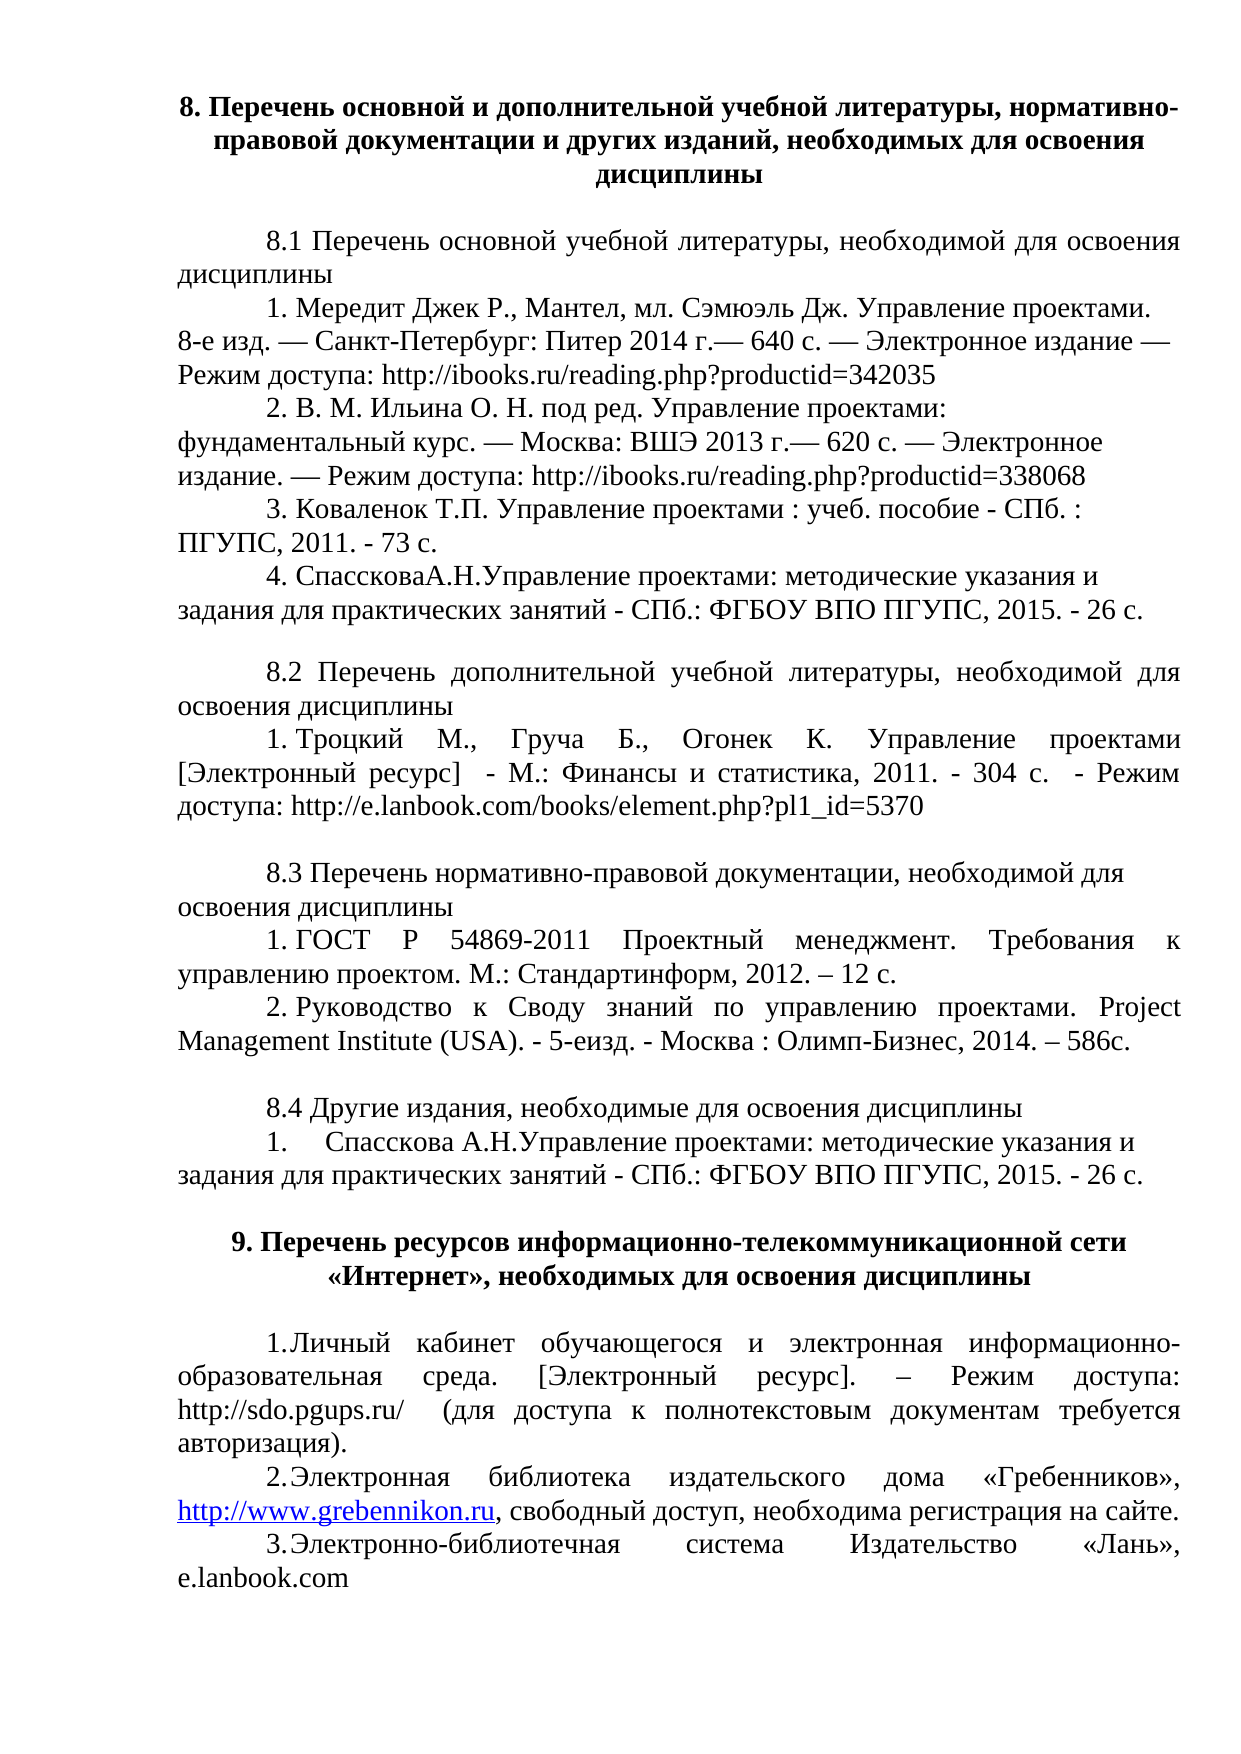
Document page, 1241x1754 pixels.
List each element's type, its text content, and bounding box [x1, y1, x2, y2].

text 8. Перечень основной и дополнительной учебной литературы, нормативно-правовой документации и других изданий, необходимых для освоения дисциплины [177, 89, 1181, 189]
text 8.2 Перечень дополнительной учебной литературы, необходимой для освоения дисциплины [177, 654, 1181, 721]
list ГОСТ Р 54869-2011 Проектный менеджмент. Требования к управлению проектом. М.: Стандартинформ, 2012. – 12 с. [177, 922, 1181, 989]
list В. М. Ильина О. Н. под ред. Управление проектами: фундаментальный курс. — Москва: ВШЭ 2013 г.— 620 с. — Электронное издание. — Режим доступа: http://ibooks.ru/reading.php?productid=338068 [177, 391, 1181, 491]
list Руководство к Своду знаний по управлению проектами. Project Management Institute (USA). - 5-еизд. - Москва : Олимп-Бизнес, 2014. – 586с. [177, 989, 1181, 1057]
list Личный кабинет обучающегося и электронная информационно-образовательная среда. [Электронный ресурс]. – Режим доступа: http://sdo.pgups.ru/ (для доступа к полнотекстовым документам требуется авторизация). [177, 1325, 1181, 1459]
text 8.4 Другие издания, необходимые для освоения дисциплины [177, 1090, 1181, 1124]
list Электронно-библиотечная система Издательство «Лань», e.lanbook.com [177, 1526, 1181, 1593]
list СпассковаА.Н.Управление проектами: методические указания и задания для практических занятий - СПб.: ФГБОУ ВПО ПГУПС, 2015. - 26 с. [177, 558, 1181, 625]
list Коваленок Т.П. Управление проектами : учеб. пособие - СПб. : ПГУПС, 2011. - 73 с. [177, 491, 1181, 558]
list Мередит Джек Р., Мантел, мл. Сэмюэль Дж. Управление проектами. 8-е изд. — Санкт-Петербург: Питер 2014 г.— 640 с. — Электронное издание — Режим доступа: http://ibooks.ru/reading.php?productid=342035 [177, 290, 1181, 391]
text 8.1 Перечень основной учебной литературы, необходимой для освоения дисциплины [177, 223, 1181, 290]
text 8.3 Перечень нормативно-правовой документации, необходимой для освоения дисциплины [177, 855, 1181, 922]
text 1. Спасскова А.Н.Управление проектами: методические указания и задания для практических занятий - СПб.: ФГБОУ ВПО ПГУПС, 2015. - 26 с. [177, 1124, 1181, 1191]
list Электронная библиотека издательского дома «Гребенников», http://www.grebennikon.ru, свободный доступ, необходима регистрация на сайте. [177, 1459, 1181, 1526]
list Троцкий М., Груча Б., Огонек К. Управление проектами [Электронный ресурс] - М.: Финансы и статистика, 2011. - 304 с. - Режим доступа: http://e.lanbook.com/books/element.php?pl1_id=5370 [177, 721, 1181, 822]
text 9. Перечень ресурсов информационно-телекоммуникационной сети «Интернет», необходимых для освоения дисциплины [177, 1224, 1181, 1291]
